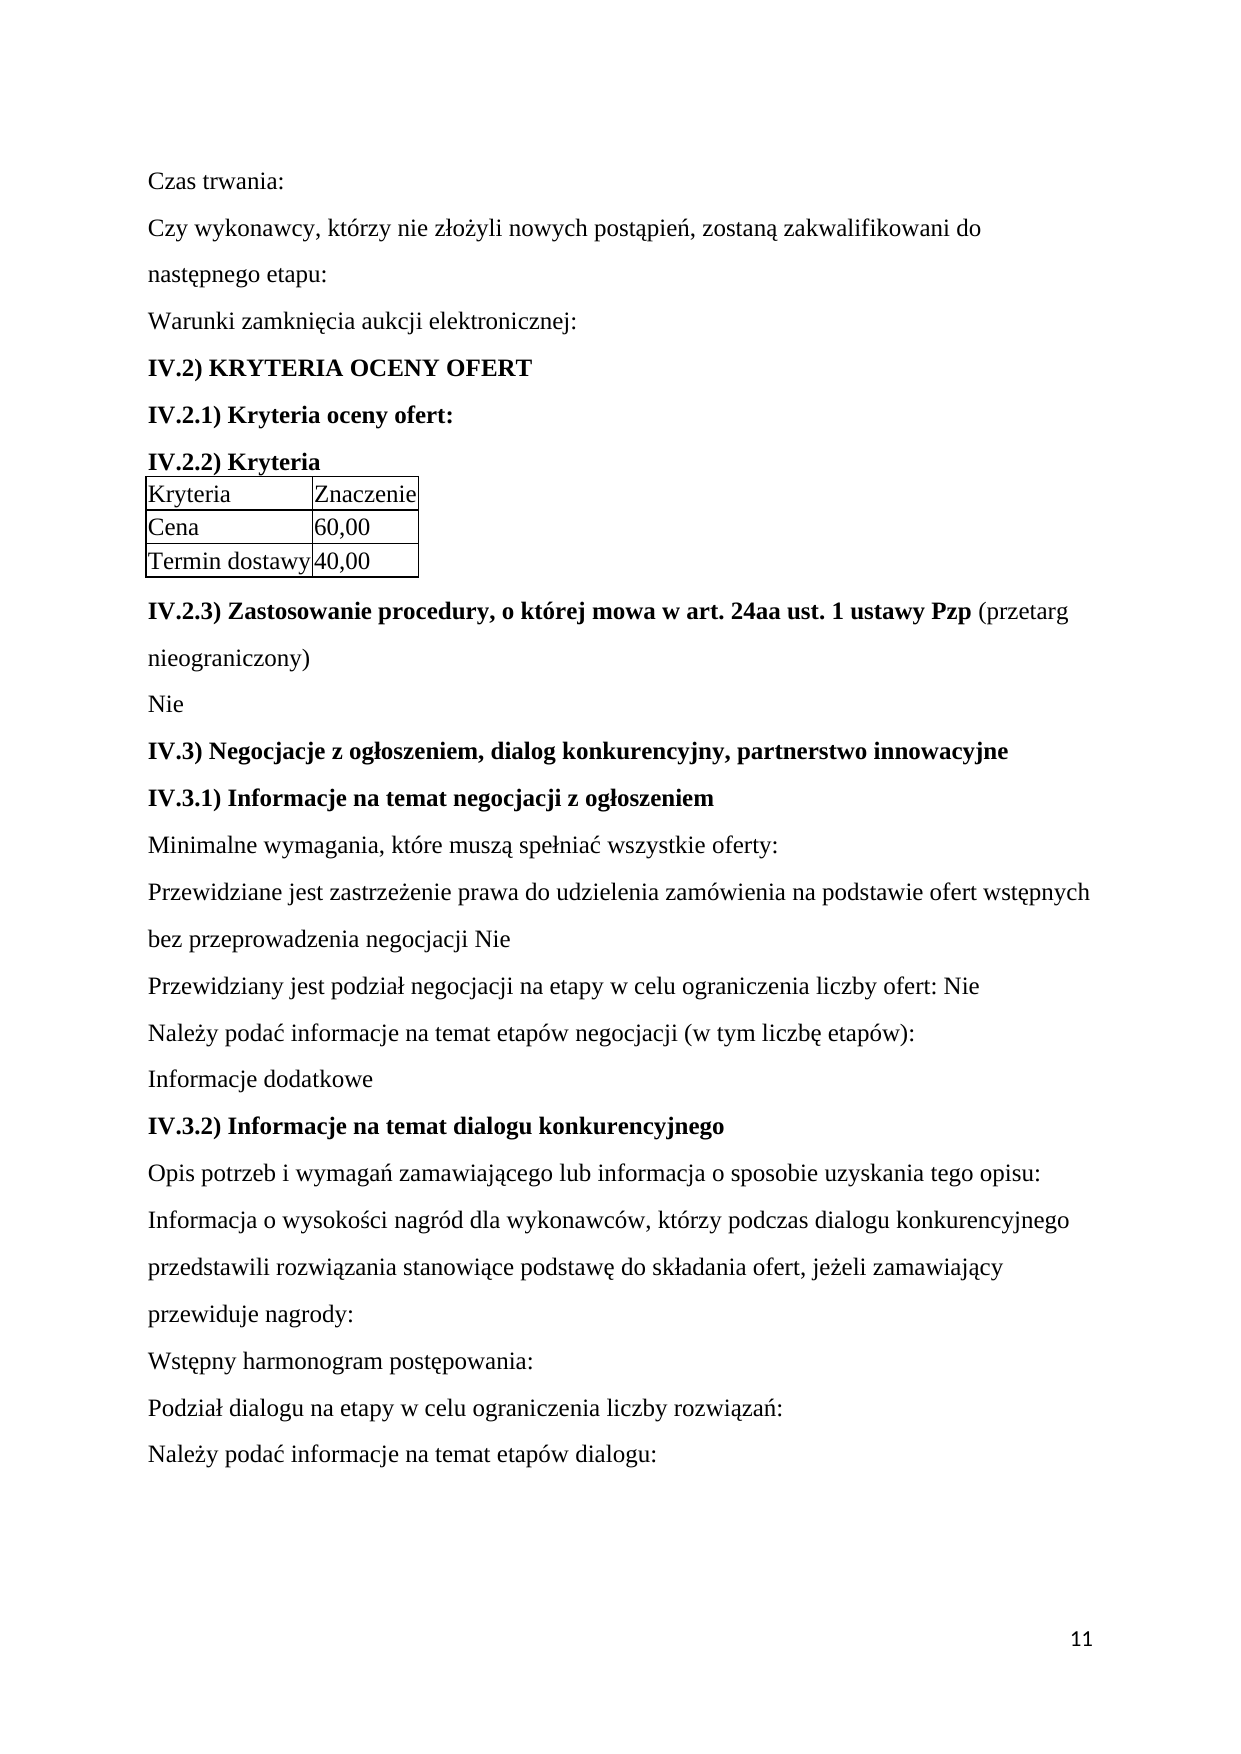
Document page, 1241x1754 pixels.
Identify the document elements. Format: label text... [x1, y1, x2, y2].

table_cell Termin dostawy [147, 544, 312, 576]
text Czas trwania: Czy wykonawcy, którzy nie złożyli nowych postąpień, zostaną zakwalifikowani do następnego etapu: Warunki zamknięcia aukcji elektronicznej: IV.2) KRYTERIA OCENY OFERT IV.2.1) Kryteria oceny ofert: IV.2.2) Kryteria [148, 148, 1093, 476]
table_header Kryteria [147, 477, 312, 509]
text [148, 578, 1093, 1562]
table_cell 40,00 [313, 544, 418, 576]
table_header Znaczenie [313, 477, 418, 509]
table_cell 60,00 [313, 511, 418, 543]
table_cell Cena [147, 511, 312, 543]
